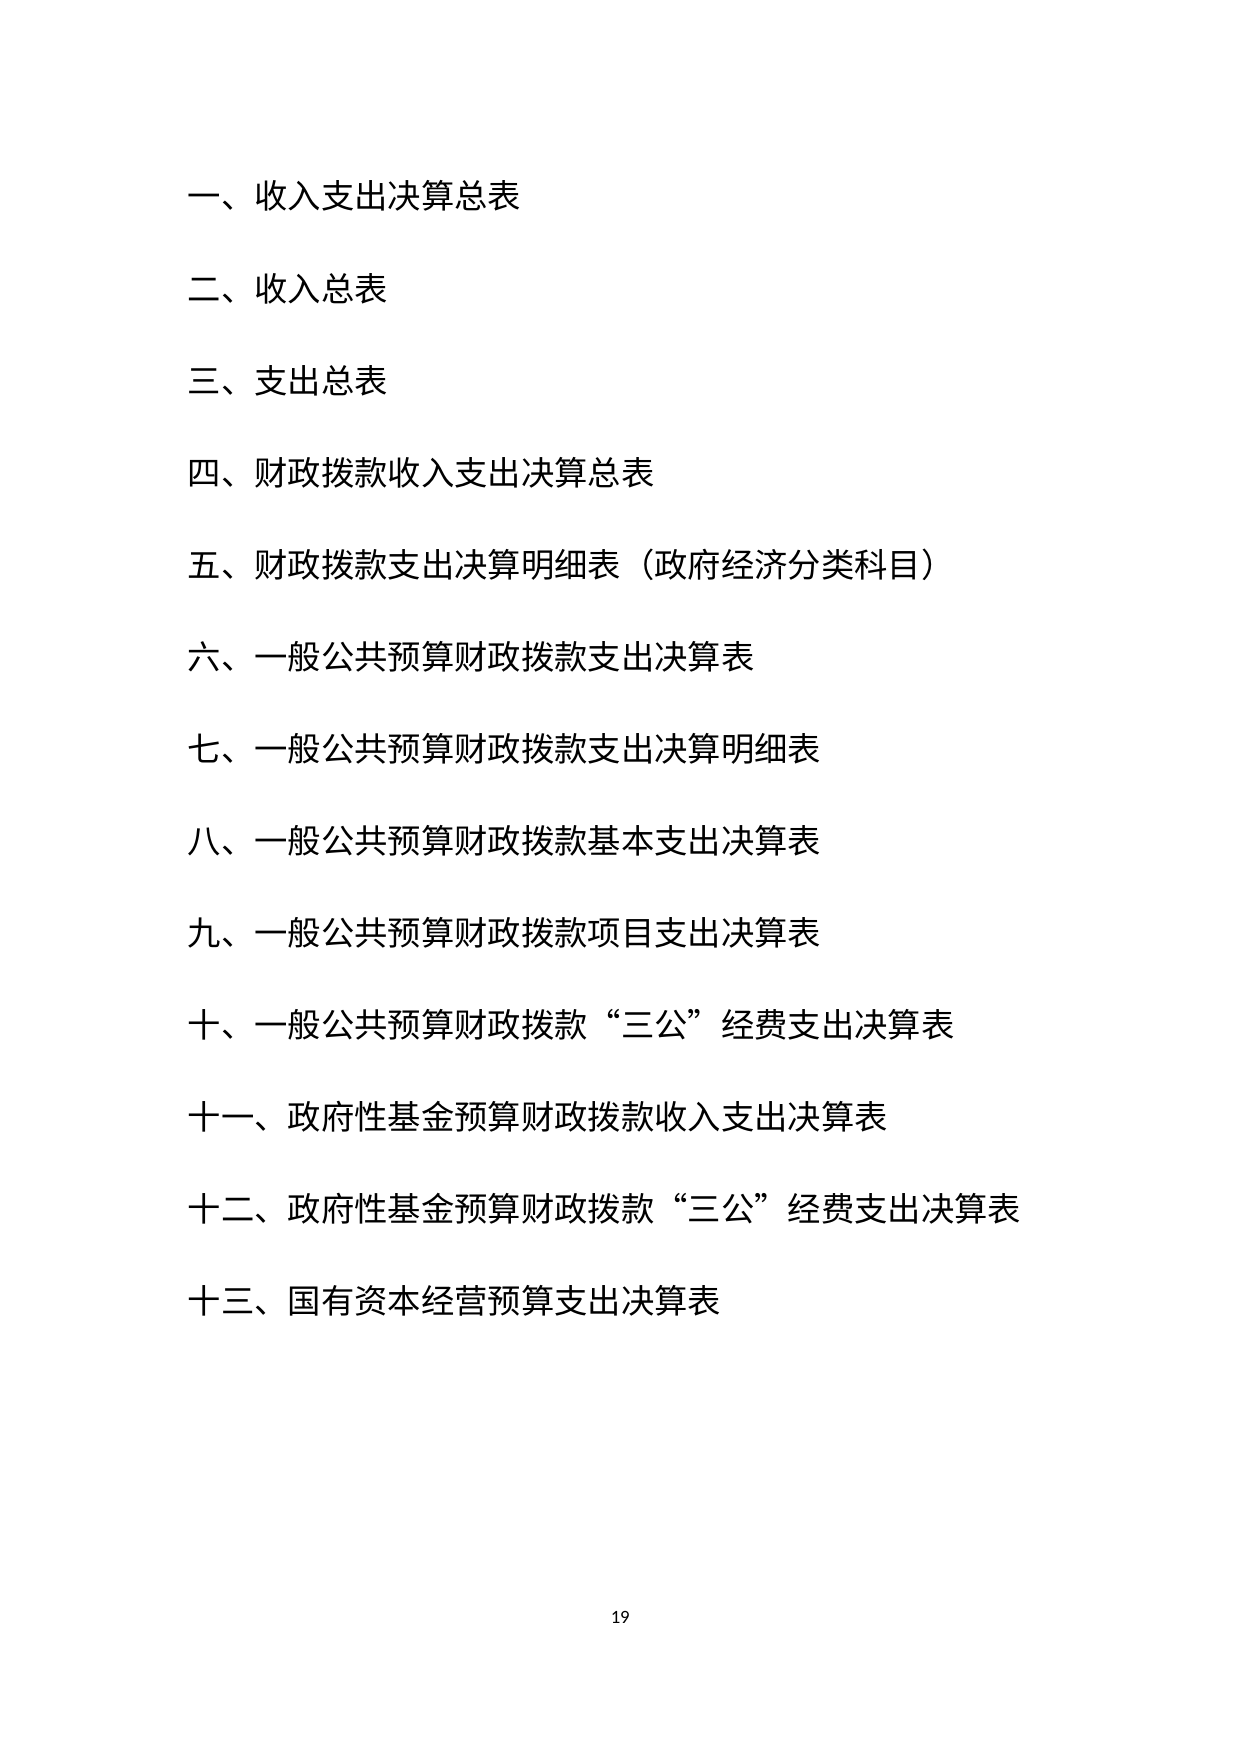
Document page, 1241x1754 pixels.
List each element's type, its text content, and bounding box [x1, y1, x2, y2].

subtitle 十二、政府性基金预算财政拨款“三公”经费支出决算表 [187, 1175, 1053, 1240]
subtitle 七、一般公共预算财政拨款支出决算明细表 [187, 714, 1053, 779]
subtitle 八、一般公共预算财政拨款基本支出决算表 [187, 807, 1053, 872]
subtitle 五、财政拨款支出决算明细表（政府经济分类科目） [187, 530, 1053, 595]
subtitle 四、财政拨款收入支出决算总表 [187, 438, 1053, 503]
subtitle 十三、国有资本经营预算支出决算表 [187, 1267, 1053, 1332]
subtitle 十一、政府性基金预算财政拨款收入支出决算表 [187, 1083, 1053, 1148]
subtitle 二、收入总表 [187, 254, 1053, 319]
subtitle 六、一般公共预算财政拨款支出决算表 [187, 622, 1053, 687]
subtitle 十、一般公共预算财政拨款“三公”经费支出决算表 [187, 991, 1053, 1056]
subtitle 九、一般公共预算财政拨款项目支出决算表 [187, 899, 1053, 964]
subtitle 三、支出总表 [187, 346, 1053, 411]
subtitle 一、收入支出决算总表 [187, 162, 1053, 227]
